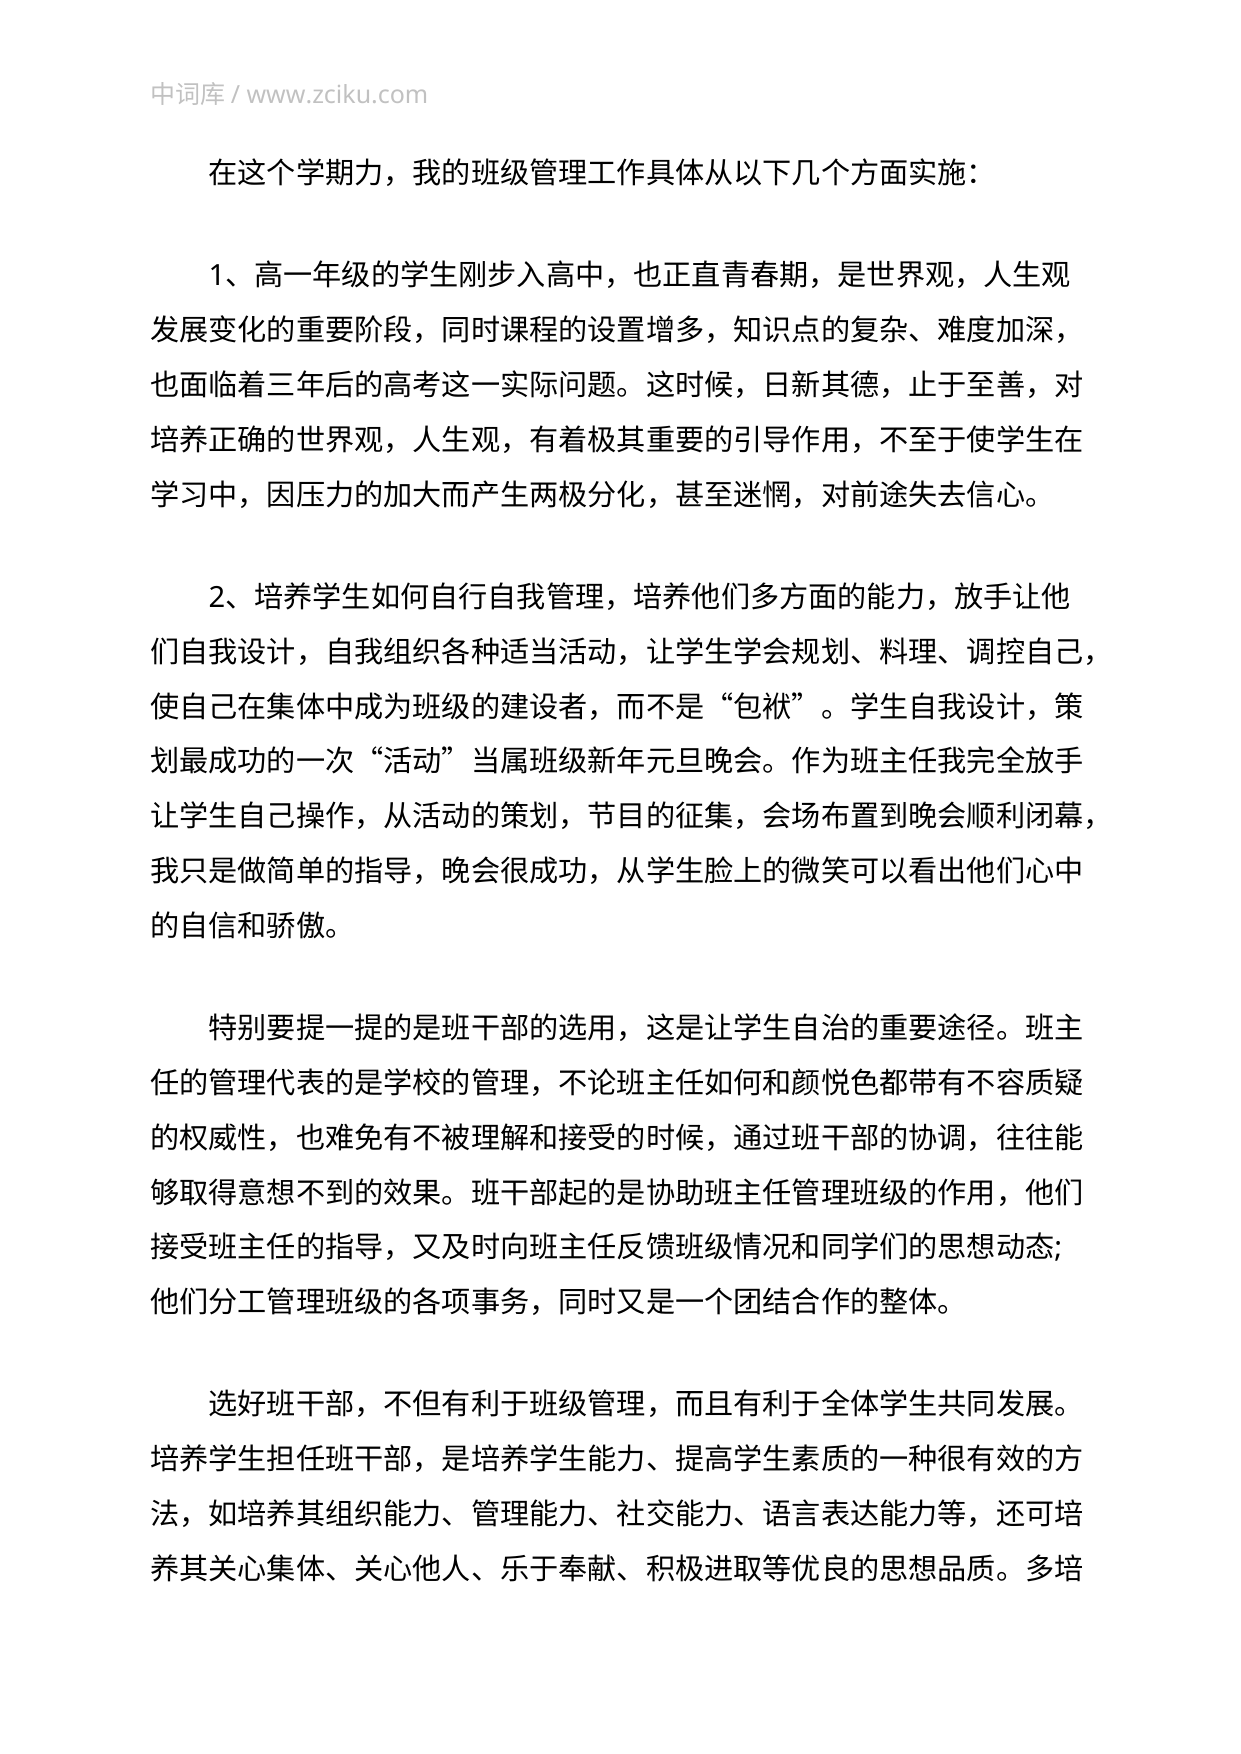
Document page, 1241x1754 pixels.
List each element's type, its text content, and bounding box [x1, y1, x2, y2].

text 在这个学期力，我的班级管理工作具体从以下几个方面实施： [150, 150, 1090, 192]
text 2、培养学生如何自行自我管理，培养他们多方面的能力，放手让他们自我设计，自我组织各种适当活动，让学生学会规划、料理、调控自己，使自己在集体中成为班级的建设者，而不是“包袱”。学生自我设计，策划最成功的一次“活动”当属班级新年元旦晚会。作为班主任我完全放手让学生自己操作，从活动的策划，节目的征集，会场布置到晚会顺利闭幕，我只是做简单的指导，晚会很成功，从学生脸上的微笑可以看出他们心中的自信和骄傲。 [150, 573, 1090, 945]
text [150, 1381, 1090, 1588]
text 1、高一年级的学生刚步入高中，也正直青春期，是世界观，人生观发展变化的重要阶段，同时课程的设置增多，知识点的复杂、难度加深，也面临着三年后的高考这一实际问题。这时候，日新其德，止于至善，对培养正确的世界观，人生观，有着极其重要的引导作用，不至于使学生在学习中，因压力的加大而产生两极分化，甚至迷惘，对前途失去信心。 [150, 252, 1090, 514]
text 特别要提一提的是班干部的选用，这是让学生自治的重要途径。班主任的管理代表的是学校的管理，不论班主任如何和颜悦色都带有不容质疑的权威性，也难免有不被理解和接受的时候，通过班干部的协调，往往能够取得意想不到的效果。班干部起的是协助班主任管理班级的作用，他们接受班主任的指导，又及时向班主任反馈班级情况和同学们的思想动态;他们分工管理班级的各项事务，同时又是一个团结合作的整体。 [150, 1004, 1090, 1321]
